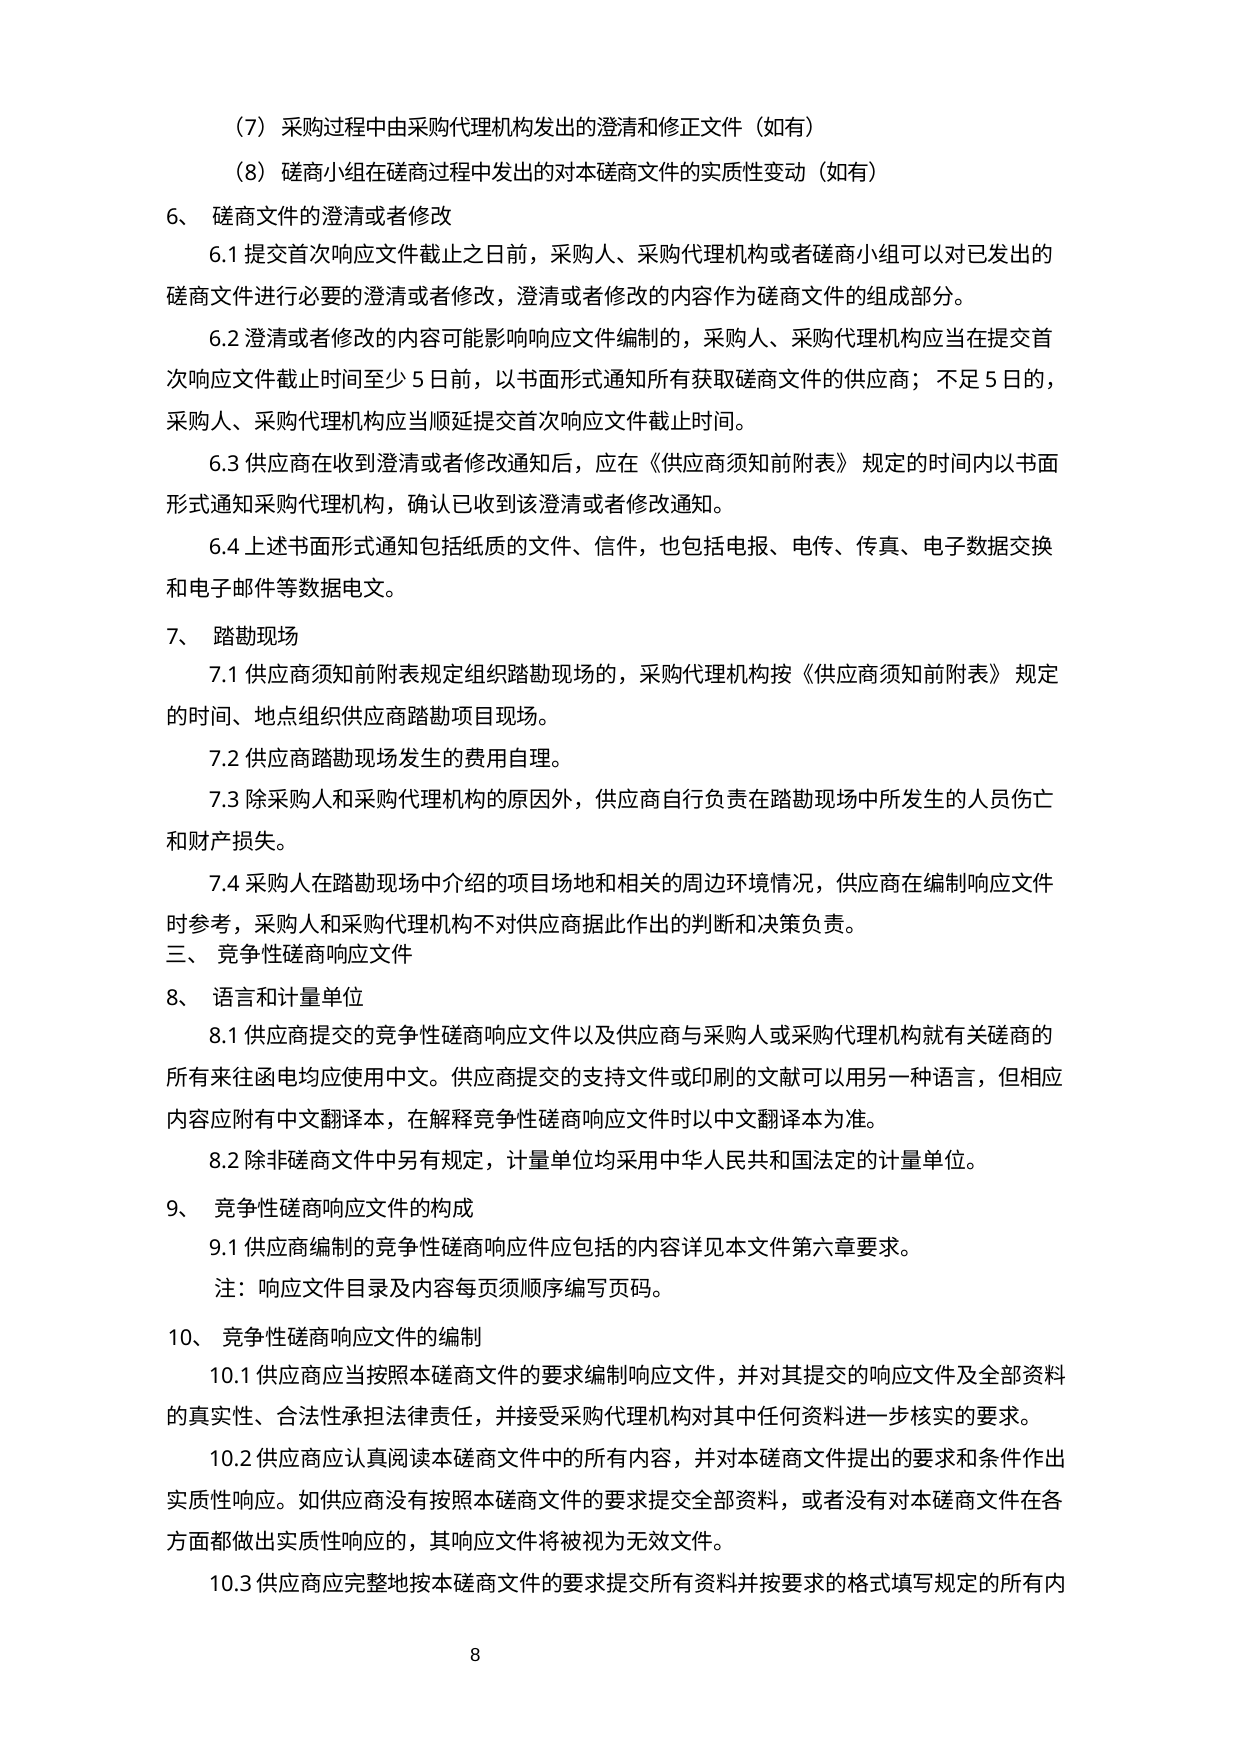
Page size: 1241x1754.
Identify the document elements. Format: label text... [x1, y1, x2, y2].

text （8） 磋商小组在磋商过程中发出的对本磋商文件的实质性变动（如有） [165, 161, 1075, 185]
text 10、 竞争性磋商响应文件的编制 [165, 1326, 1075, 1350]
text 7.4 采购人在踏勘现场中介绍的项目场地和相关的周边环境情况，供应商在编制响应文件时参考，采购人和采购代理机构不对供应商据此作出的判断和决策负责。 [167, 858, 1067, 941]
text 7.1 供应商须知前附表规定组织踏勘现场的，采购代理机构按《供应商须知前附表》 规定的时间、地点组织供应商踏勘项目现场。 [167, 649, 1067, 733]
text 7.2 供应商踏勘现场发生的费用自理。 [167, 733, 1067, 774]
text （7） 采购过程中由采购代理机构发出的澄清和修正文件（如有） [165, 116, 1075, 140]
text 6.1提交首次响应文件截止之日前，采购人、采购代理机构或者磋商小组可以对已发出的磋商文件进行必要的澄清或者修改，澄清或者修改的内容作为磋商文件的组成部分。 [167, 229, 1067, 313]
text 三、 竞争性磋商响应文件 [165, 941, 1075, 967]
text 8.2除非磋商文件中另有规定，计量单位均采用中华人民共和国法定的计量单位。 [167, 1135, 1067, 1177]
text 6.3 供应商在收到澄清或者修改通知后，应在《供应商须知前附表》 规定的时间内以书面形式通知采购代理机构，确认已收到该澄清或者修改通知。 [167, 438, 1067, 521]
text 6、 磋商文件的澄清或者修改 [165, 205, 1075, 229]
text 9.1供应商编制的竞争性磋商响应件应包括的内容详见本文件第六章要求。 [167, 1222, 1067, 1263]
text 8、 语言和计量单位 [165, 986, 1075, 1010]
text 注：响应文件目录及内容每页须顺序编写页码。 [167, 1263, 1067, 1305]
text 10.2供应商应认真阅读本磋商文件中的所有内容，并对本磋商文件提出的要求和条件作出实质性响应。如供应商没有按照本磋商文件的要求提交全部资料，或者没有对本磋商文件在各方面都做出实质性响应的，其响应文件将被视为无效文件。 [167, 1433, 1067, 1558]
text 10.1供应商应当按照本磋商文件的要求编制响应文件，并对其提交的响应文件及全部资料的真实性、合法性承担法律责任，并接受采购代理机构对其中任何资料进一步核实的要求。 [167, 1350, 1067, 1433]
text 7.3 除采购人和采购代理机构的原因外，供应商自行负责在踏勘现场中所发生的人员伤亡和财产损失。 [167, 774, 1067, 858]
text 6.2澄清或者修改的内容可能影响响应文件编制的，采购人、采购代理机构应当在提交首次响应文件截止时间至少5日前，以书面形式通知所有获取磋商文件的供应商； 不足5日的，采购人、采购代理机构应当顺延提交首次响应文件截止时间。 [167, 313, 1067, 438]
text 6.4上述书面形式通知包括纸质的文件、信件，也包括电报、电传、传真、电子数据交换和电子邮件等数据电文。 [167, 521, 1067, 604]
text 10.3供应商应完整地按本磋商文件的要求提交所有资料并按要求的格式填写规定的所有内 [167, 1558, 1067, 1600]
text 8.1供应商提交的竞争性磋商响应文件以及供应商与采购人或采购代理机构就有关磋商的所有来往函电均应使用中文。供应商提交的支持文件或印刷的文献可以用另一种语言，但相应内容应附有中文翻译本，在解释竞争性磋商响应文件时以中文翻译本为准。 [167, 1010, 1067, 1135]
text 7、 踏勘现场 [165, 625, 1075, 649]
text 9、 竞争性磋商响应文件的构成 [165, 1198, 1075, 1222]
